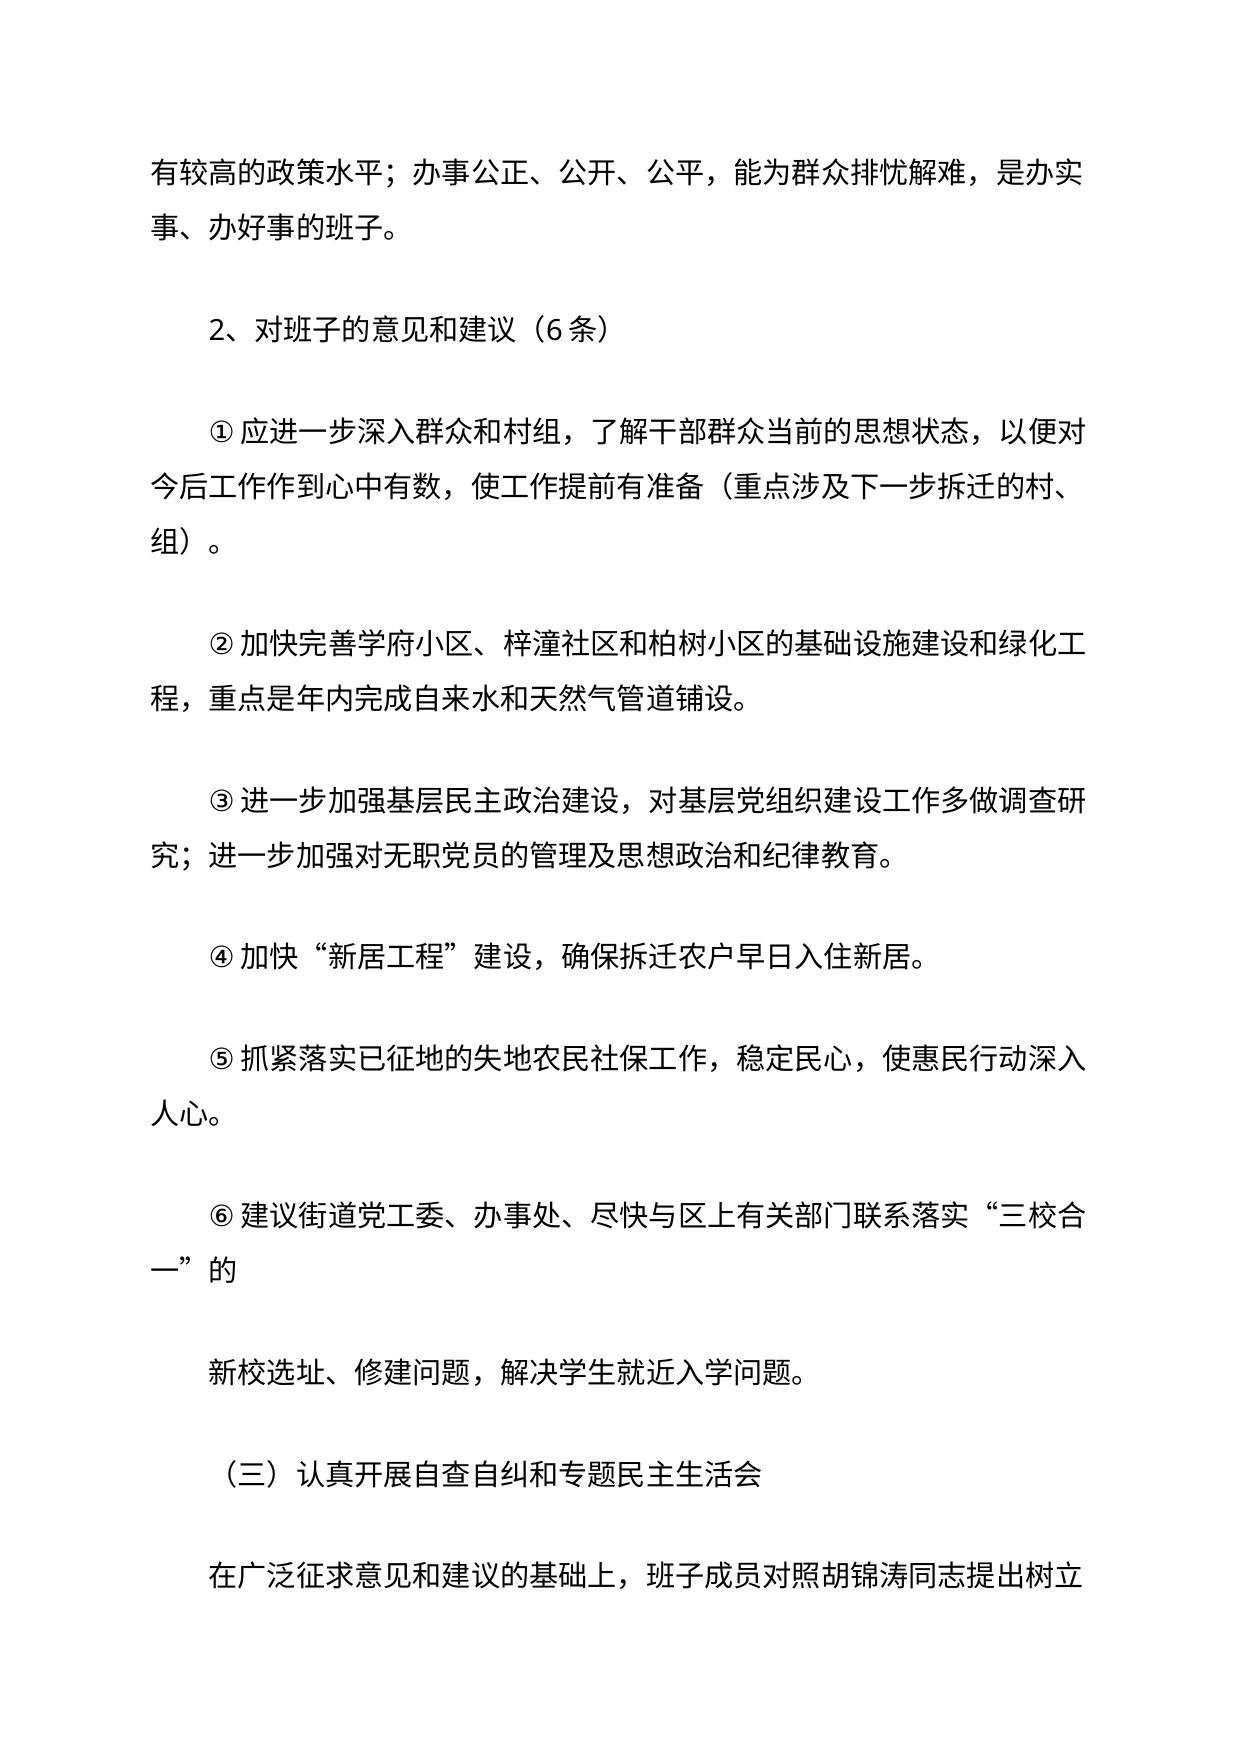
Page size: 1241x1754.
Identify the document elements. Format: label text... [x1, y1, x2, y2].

text ②加快完善学府小区、梓潼社区和柏树小区的基础设施建设和绿化工程，重点是年内完成自来水和天然气管道铺设。 [150, 620, 1090, 718]
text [150, 1553, 1090, 1595]
text ⑥建议街道党工委、办事处、尽快与区上有关部门联系落实“三校合一”的 [150, 1193, 1090, 1290]
text ③进一步加强基层民主政治建设，对基层党组织建设工作多做调查研究；进一步加强对无职党员的管理及思想政治和纪律教育。 [150, 777, 1090, 874]
text ①应进一步深入群众和村组，了解干部群众当前的思想状态，以便对今后工作作到心中有数，使工作提前有准备（重点涉及下一步拆迁的村、组）。 [150, 409, 1090, 561]
text 新校选址、修建问题，解决学生就近入学问题。 [150, 1349, 1090, 1392]
text ④加快“新居工程”建设，确保拆迁农户早日入住新居。 [150, 934, 1090, 976]
text （三）认真开展自查自纠和专题民主生活会 [150, 1451, 1090, 1493]
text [150, 150, 1090, 247]
text ⑤抓紧落实已征地的失地农民社保工作，稳定民心，使惠民行动深入人心。 [150, 1036, 1090, 1133]
text 2、对班子的意见和建议（6条） [150, 307, 1090, 349]
